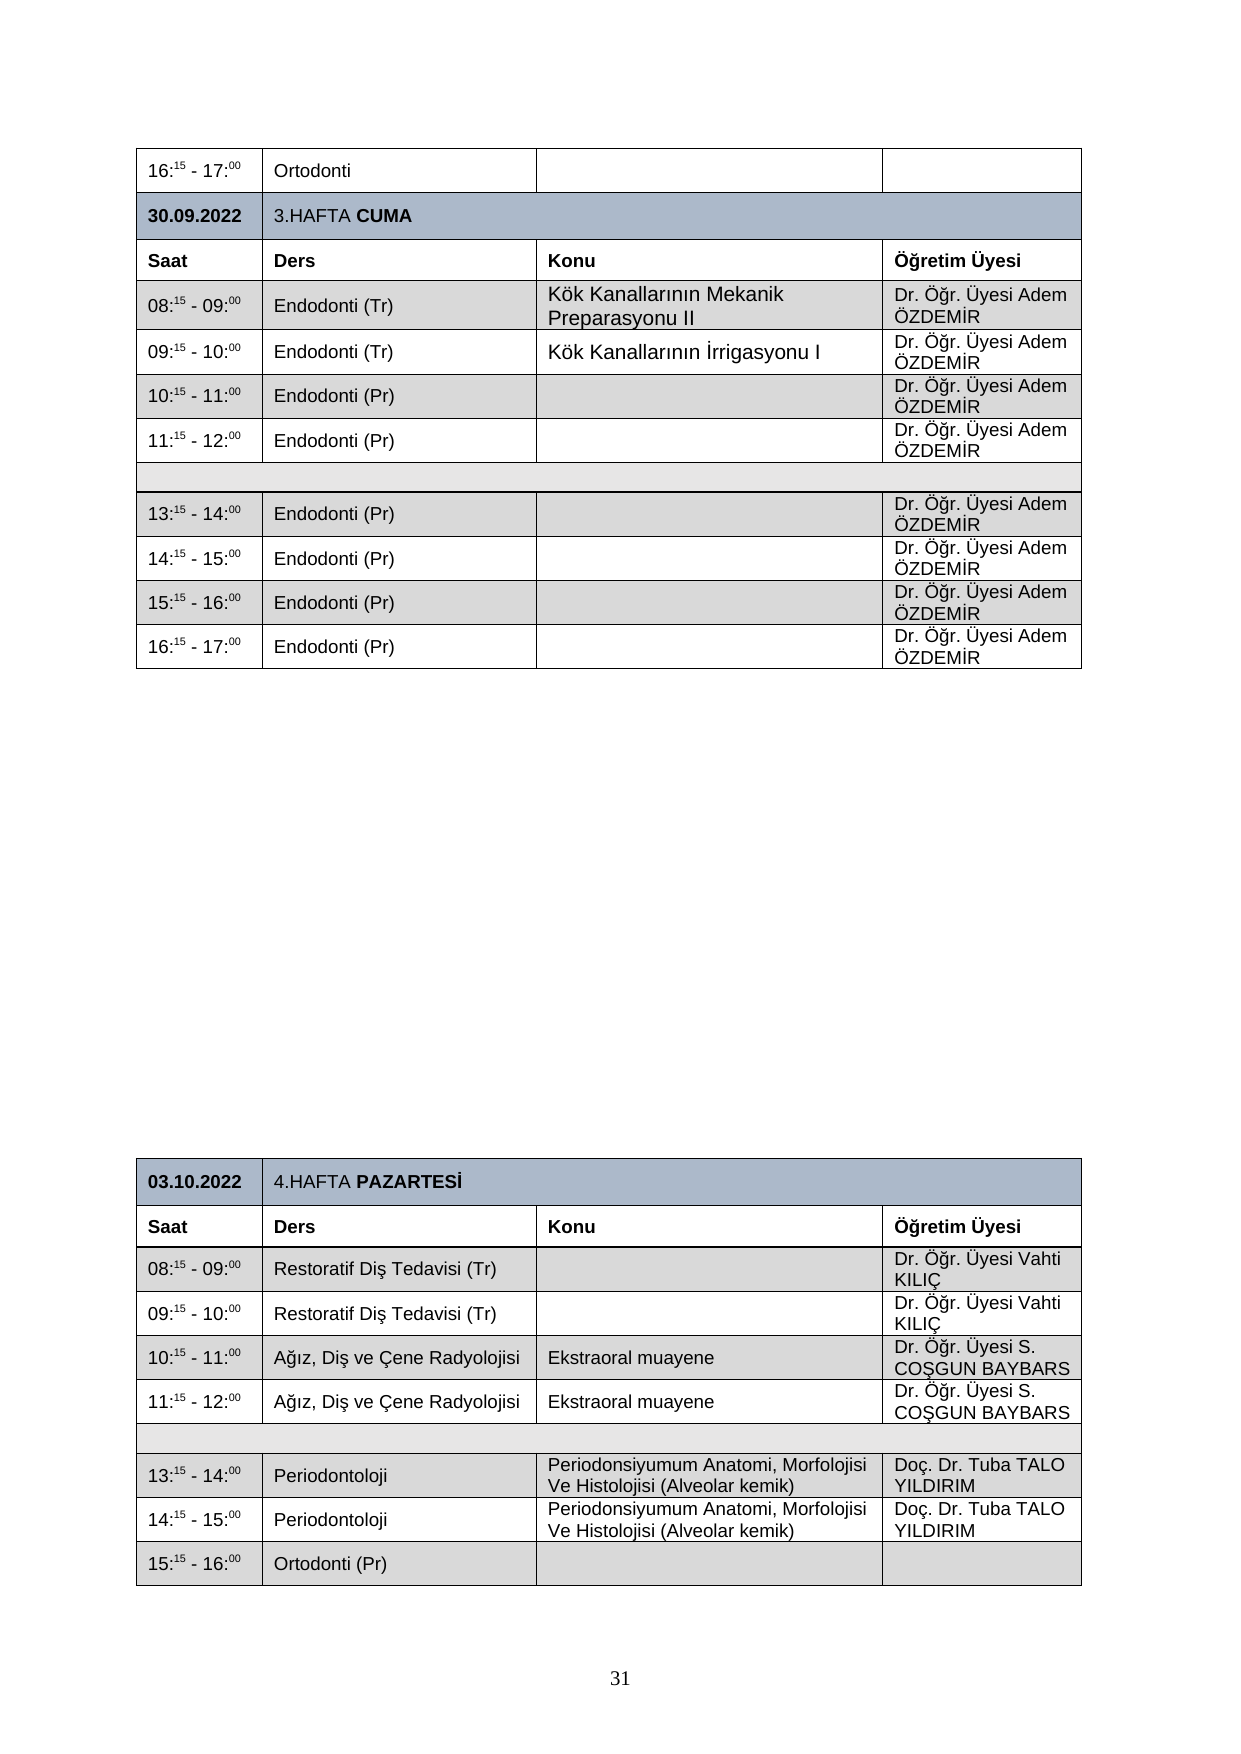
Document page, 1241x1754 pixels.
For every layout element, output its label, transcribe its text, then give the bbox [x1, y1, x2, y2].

table_cell Endodonti (Pr) [263, 419, 536, 462]
table_cell 08:15 - 09:00 [137, 1248, 262, 1291]
table_cell [883, 1542, 1081, 1585]
table_cell [537, 581, 882, 624]
table_cell Ortodonti (Pr) [263, 1542, 536, 1585]
table_cell [883, 149, 1081, 192]
table_cell Ortodonti [263, 149, 536, 192]
table_cell [137, 1424, 1081, 1453]
table_cell Saat [137, 240, 262, 280]
table_cell [537, 1248, 882, 1291]
table_cell Doç. Dr. Tuba TALO YILDIRIM [883, 1454, 1081, 1497]
table_cell 14:15 - 15:00 [137, 537, 262, 580]
table_cell 15:15 - 16:00 [137, 581, 262, 624]
table_cell Kök Kanallarının Mekanik Preparasyonu II [537, 281, 882, 329]
table_cell [537, 419, 882, 462]
table_cell Ders [263, 1206, 536, 1246]
table_cell 08:15 - 09:00 [137, 281, 262, 329]
table_cell 09:15 - 10:00 [137, 330, 262, 373]
table_cell Dr. Öğr. Üyesi S. COŞGUN BAYBARS [883, 1380, 1081, 1423]
table_cell Dr. Öğr. Üyesi Adem ÖZDEMİR [883, 625, 1081, 668]
table_cell Dr. Öğr. Üyesi Adem ÖZDEMİR [883, 581, 1081, 624]
table_cell 13:15 - 14:00 [137, 1454, 262, 1497]
table_cell Periodonsiyumum Anatomi, Morfolojisi Ve Histolojisi (Alveolar kemik) [537, 1454, 882, 1497]
table_cell Dr. Öğr. Üyesi Adem ÖZDEMİR [883, 281, 1081, 329]
table_cell Dr. Öğr. Üyesi Adem ÖZDEMİR [883, 493, 1081, 536]
table_cell Endodonti (Pr) [263, 375, 536, 418]
table_cell [537, 1542, 882, 1585]
table_cell 10:15 - 11:00 [137, 1336, 262, 1379]
table_cell [537, 493, 882, 536]
table_cell 30.09.2022 [137, 193, 262, 239]
table_cell Saat [137, 1206, 262, 1246]
table_cell [537, 149, 882, 192]
table_cell 16:15 - 17:00 [137, 149, 262, 192]
table_cell Doç. Dr. Tuba TALO YILDIRIM [883, 1498, 1081, 1541]
table_cell Ağız, Diş ve Çene Radyolojisi [263, 1336, 536, 1379]
table_cell 13:15 - 14:00 [137, 493, 262, 536]
table_cell Ekstraoral muayene [537, 1380, 882, 1423]
table_cell Öğretim Üyesi [883, 240, 1081, 280]
table_cell Endodonti (Pr) [263, 493, 536, 536]
table_cell Dr. Öğr. Üyesi Vahti KILIÇ [883, 1248, 1081, 1291]
table_cell Periodontoloji [263, 1498, 536, 1541]
table_cell Endodonti (Tr) [263, 281, 536, 329]
table_cell [537, 537, 882, 580]
table_cell 10:15 - 11:00 [137, 375, 262, 418]
table_cell Dr. Öğr. Üyesi Vahti KILIÇ [883, 1292, 1081, 1335]
table_cell Endodonti (Pr) [263, 581, 536, 624]
table_cell Ekstraoral muayene [537, 1336, 882, 1379]
table_cell Öğretim Üyesi [883, 1206, 1081, 1246]
table_cell [537, 375, 882, 418]
table_cell Konu [537, 1206, 882, 1246]
table_cell Kök Kanallarının İrrigasyonu I [537, 330, 882, 373]
table_cell 15:15 - 16:00 [137, 1542, 262, 1585]
table_cell Dr. Öğr. Üyesi Adem ÖZDEMİR [883, 330, 1081, 373]
table_cell Konu [537, 240, 882, 280]
table_cell [137, 463, 1081, 491]
table_cell Endodonti (Pr) [263, 537, 536, 580]
table_cell Dr. Öğr. Üyesi Adem ÖZDEMİR [883, 375, 1081, 418]
table_cell 3.HAFTA CUMA [263, 193, 1081, 239]
table_cell 11:15 - 12:00 [137, 419, 262, 462]
table_cell Endodonti (Pr) [263, 625, 536, 668]
table_cell 14:15 - 15:00 [137, 1498, 262, 1541]
table_cell 16:15 - 17:00 [137, 625, 262, 668]
table_header 4.HAFTA PAZARTESİ [263, 1159, 1081, 1205]
table_cell Ağız, Diş ve Çene Radyolojisi [263, 1380, 536, 1423]
table_header 03.10.2022 [137, 1159, 262, 1205]
table_cell Dr. Öğr. Üyesi S. COŞGUN BAYBARS [883, 1336, 1081, 1379]
table_cell Restoratif Diş Tedavisi (Tr) [263, 1292, 536, 1335]
table_cell Endodonti (Tr) [263, 330, 536, 373]
table_cell Periodonsiyumum Anatomi, Morfolojisi Ve Histolojisi (Alveolar kemik) [537, 1498, 882, 1541]
table_cell Dr. Öğr. Üyesi Adem ÖZDEMİR [883, 537, 1081, 580]
table_cell [537, 1292, 882, 1335]
table_cell Restoratif Diş Tedavisi (Tr) [263, 1248, 536, 1291]
table_cell Ders [263, 240, 536, 280]
table_cell 11:15 - 12:00 [137, 1380, 262, 1423]
table_cell Dr. Öğr. Üyesi Adem ÖZDEMİR [883, 419, 1081, 462]
table_cell Periodontoloji [263, 1454, 536, 1497]
table_cell 09:15 - 10:00 [137, 1292, 262, 1335]
table_cell [537, 625, 882, 668]
